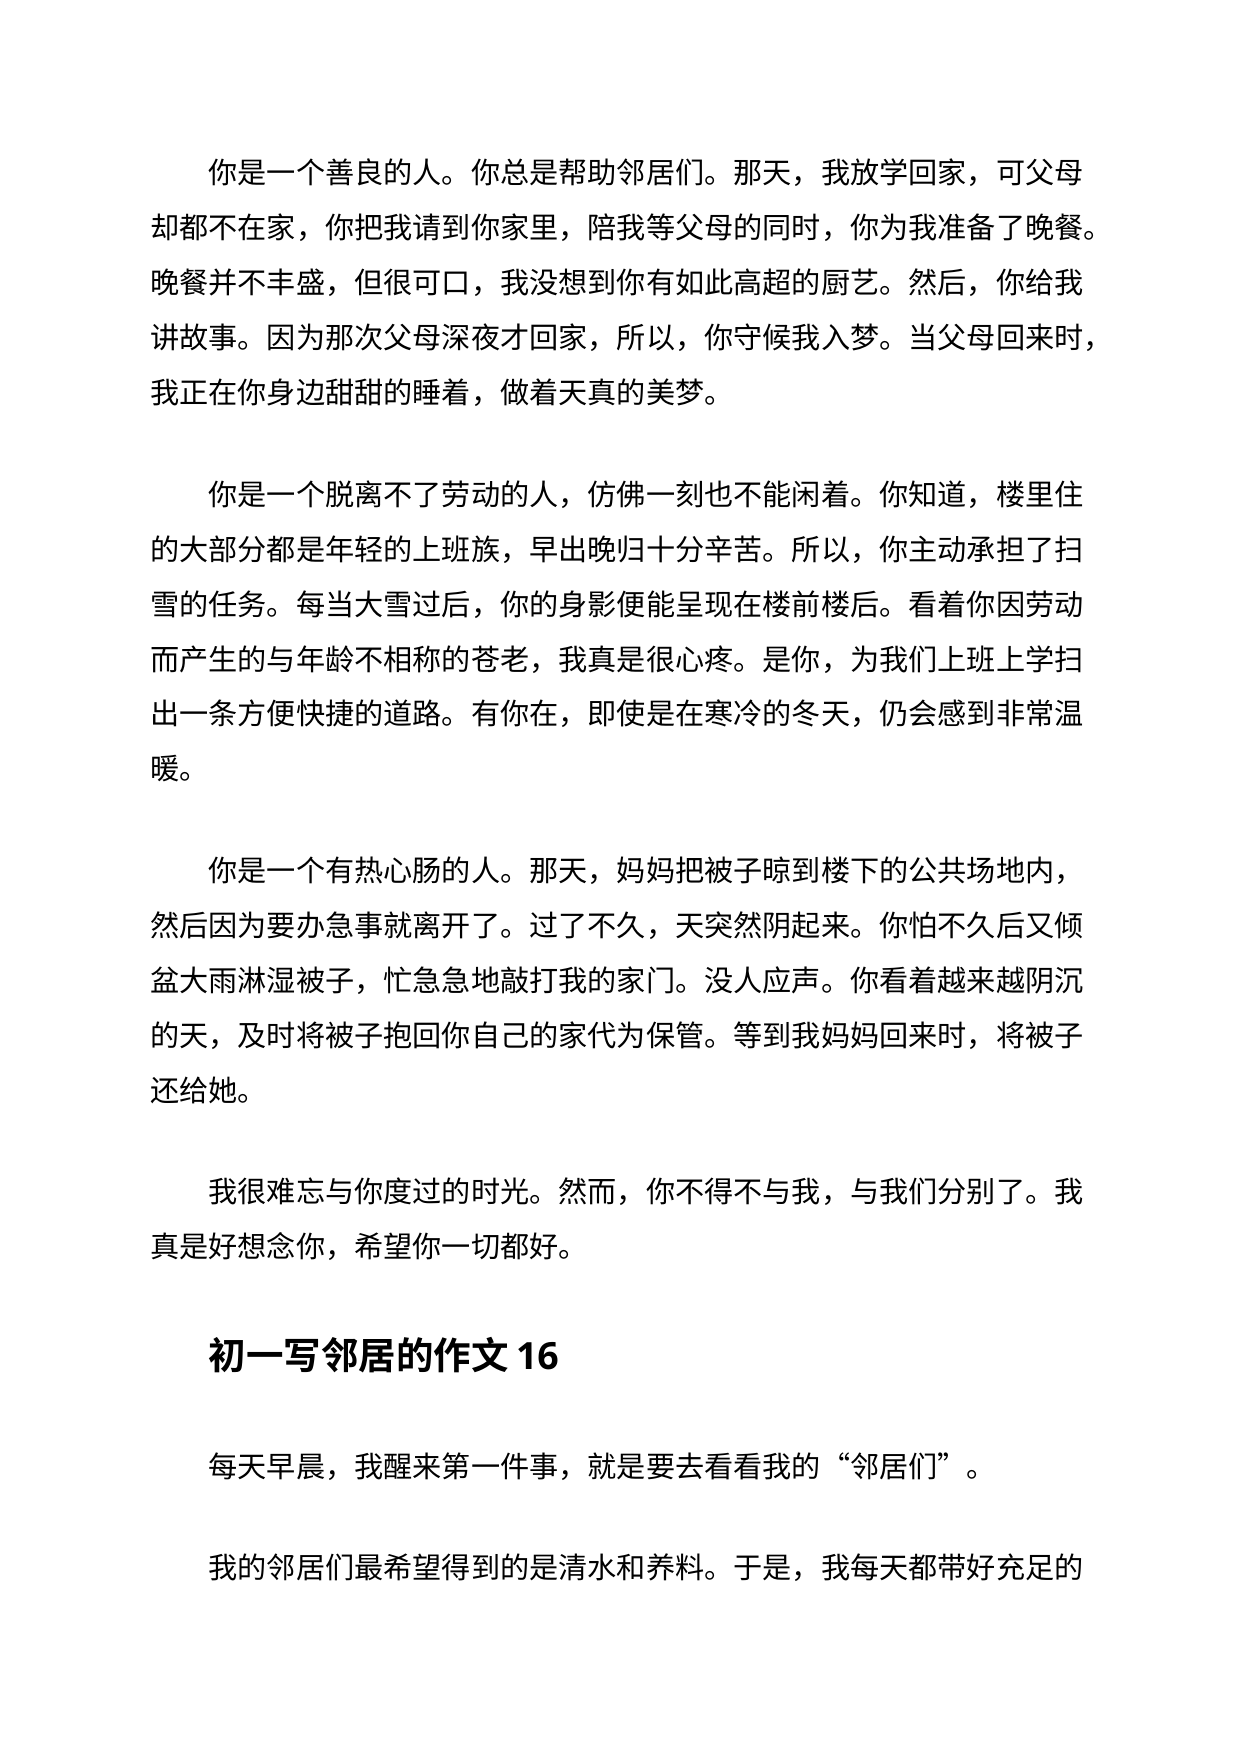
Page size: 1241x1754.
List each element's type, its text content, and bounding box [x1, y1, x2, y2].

text 你是一个善良的人。你总是帮助邻居们。那天，我放学回家，可父母却都不在家，你把我请到你家里，陪我等父母的同时，你为我准备了晚餐。晚餐并不丰盛，但很可口，我没想到你有如此高超的厨艺。然后，你给我讲故事。因为那次父母深夜才回家，所以，你守候我入梦。当父母回来时，我正在你身边甜甜的睡着，做着天真的美梦。 [150, 150, 1090, 412]
text 每天早晨，我醒来第一件事，就是要去看看我的“邻居们”。 [150, 1443, 1090, 1486]
text 你是一个有热心肠的人。那天，妈妈把被子晾到楼下的公共场地内，然后因为要办急事就离开了。过了不久，天突然阴起来。你怕不久后又倾盆大雨淋湿被子，忙急急地敲打我的家门。没人应声。你看着越来越阴沉的天，及时将被子抱回你自己的家代为保管。等到我妈妈回来时，将被子还给她。 [150, 848, 1090, 1109]
text 初一写邻居的作文16 [150, 1326, 1090, 1380]
text 我很难忘与你度过的时光。然而，你不得不与我，与我们分别了。我真是好想念你，希望你一切都好。 [150, 1169, 1090, 1266]
text 你是一个脱离不了劳动的人，仿佛一刻也不能闲着。你知道，楼里住的大部分都是年轻的上班族，早出晚归十分辛苦。所以，你主动承担了扫雪的任务。每当大雪过后，你的身影便能呈现在楼前楼后。看着你因劳动而产生的与年龄不相称的苍老，我真是很心疼。是你，为我们上班上学扫出一条方便快捷的道路。有你在，即使是在寒冷的冬天，仍会感到非常温暖。 [150, 471, 1090, 788]
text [150, 1545, 1090, 1587]
